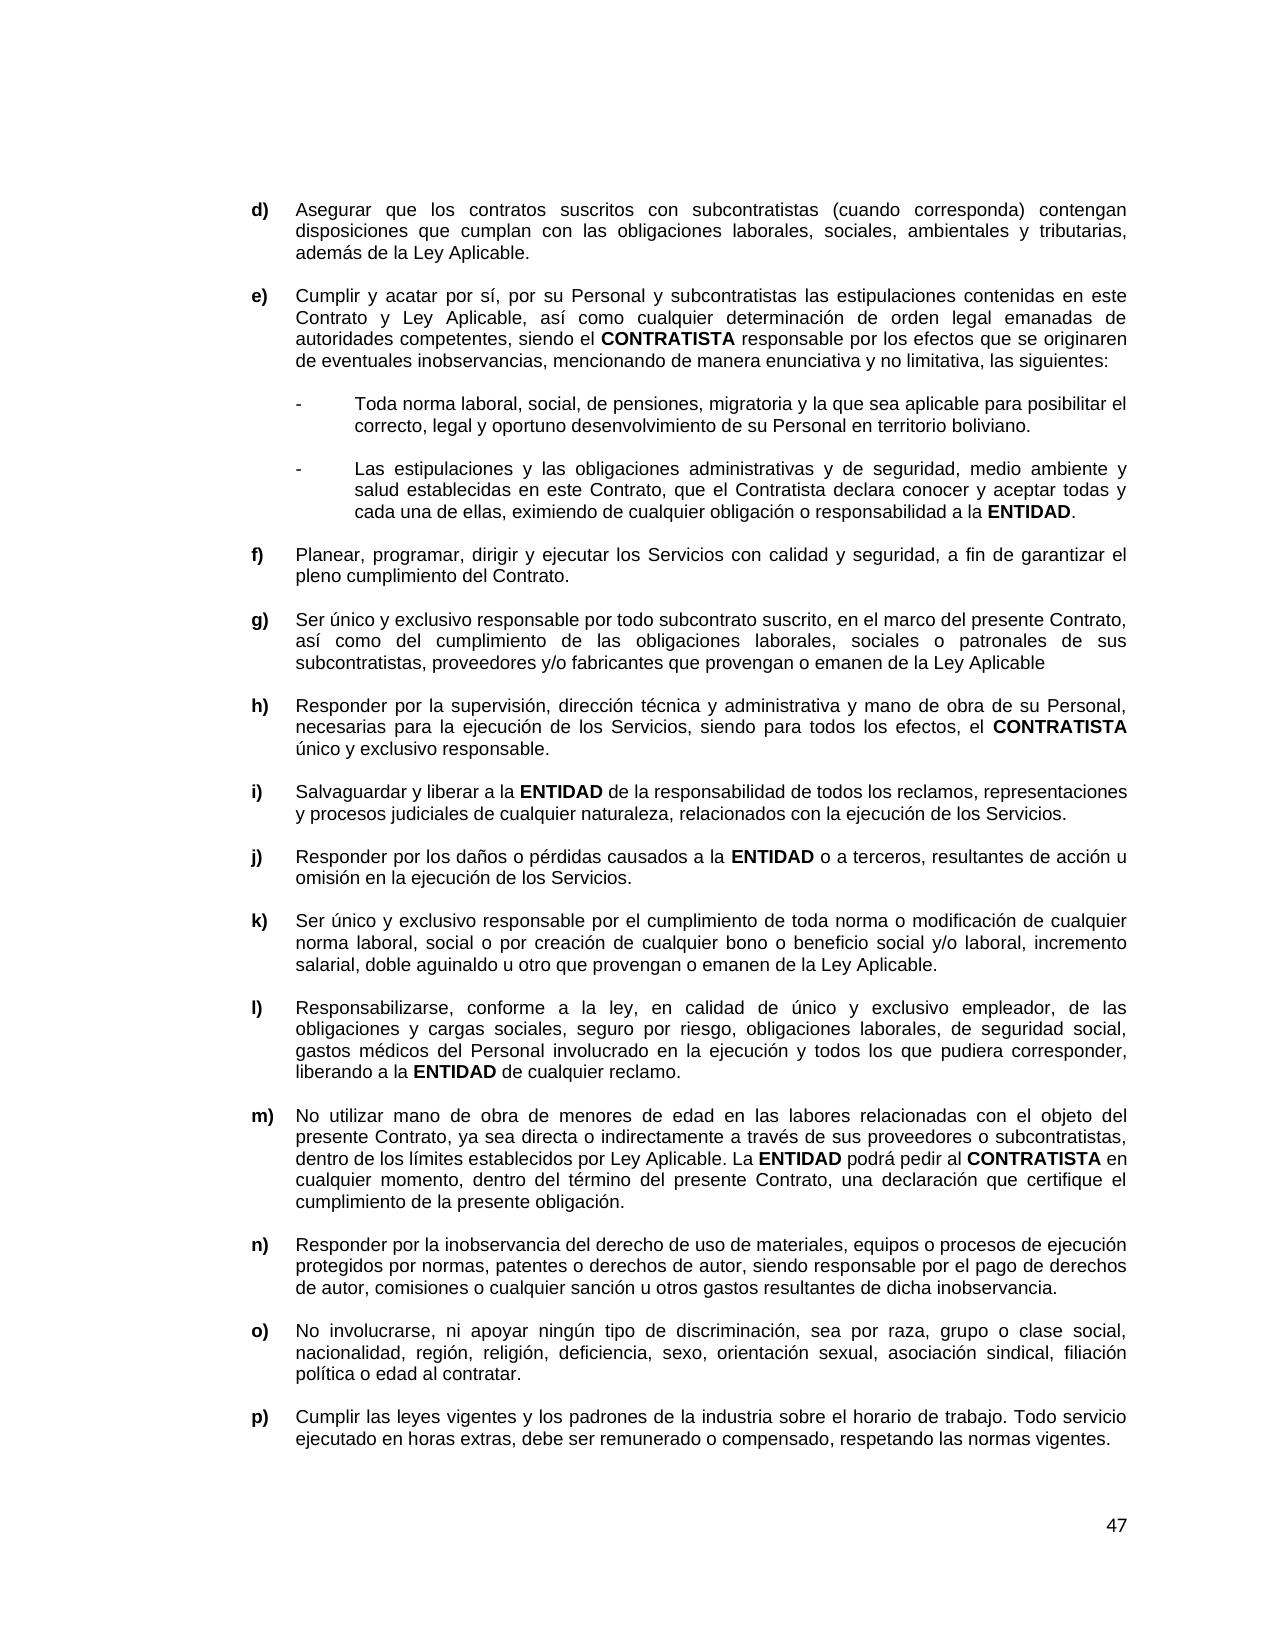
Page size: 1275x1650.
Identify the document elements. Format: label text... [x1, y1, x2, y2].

list Ser único y exclusivo responsable por el cumplimiento de toda norma o modificación de cualquier norma laboral, social o por creación de cualquier bono o beneficio social y/o laboral, incremento salarial, doble aguinaldo u otro que provengan o emanen de la Ley Aplicable. [251, 910, 1127, 975]
list Las estipulaciones y las obligaciones administrativas y de seguridad, medio ambiente y salud establecidas en este Contrato, que el Contratista declara conocer y aceptar todas y cada una de ellas, eximiendo de cualquier obligación o responsabilidad a la ENTIDAD. [295, 457, 1127, 522]
list Salvaguardar y liberar a la ENTIDAD de la responsabilidad de todos los reclamos, representaciones y procesos judiciales de cualquier naturaleza, relacionados con la ejecución de los Servicios. [251, 781, 1127, 824]
list No utilizar mano de obra de menores de edad en las labores relacionadas con el objeto del presente Contrato, ya sea directa o indirectamente a través de sus proveedores o subcontratistas, dentro de los límites establecidos por Ley Aplicable. La ENTIDAD podrá pedir al CONTRATISTA en cualquier momento, dentro del término del presente Contrato, una declaración que certifique el cumplimiento de la presente obligación. [251, 1104, 1127, 1212]
list No involucrarse, ni apoyar ningún tipo de discriminación, sea por raza, grupo o clase social, nacionalidad, región, religión, deficiencia, sexo, orientación sexual, asociación sindical, filiación política o edad al contratar. [251, 1320, 1127, 1385]
list Cumplir y acatar por sí, por su Personal y subcontratistas las estipulaciones contenidas en este Contrato y Ley Aplicable, así como cualquier determinación de orden legal emanadas de autoridades competentes, siendo el CONTRATISTA responsable por los efectos que se originaren de eventuales inobservancias, mencionando de manera enunciativa y no limitativa, las siguientes: [251, 285, 1127, 371]
list Planear, programar, dirigir y ejecutar los Servicios con calidad y seguridad, a fin de garantizar el pleno cumplimiento del Contrato. [251, 544, 1127, 587]
list Responder por la inobservancia del derecho de uso de materiales, equipos o procesos de ejecución protegidos por normas, patentes o derechos de autor, siendo responsable por el pago de derechos de autor, comisiones o cualquier sanción u otros gastos resultantes de dicha inobservancia. [251, 1234, 1127, 1298]
list Responder por la supervisión, dirección técnica y administrativa y mano de obra de su Personal, necesarias para la ejecución de los Servicios, siendo para todos los efectos, el CONTRATISTA único y exclusivo responsable. [251, 695, 1127, 759]
list Toda norma laboral, social, de pensiones, migratoria y la que sea aplicable para posibilitar el correcto, legal y oportuno desenvolvimiento de su Personal en territorio boliviano. [295, 393, 1127, 436]
list Responsabilizarse, conforme a la ley, en calidad de único y exclusivo empleador, de las obligaciones y cargas sociales, seguro por riesgo, obligaciones laborales, de seguridad social, gastos médicos del Personal involucrado en la ejecución y todos los que pudiera corresponder, liberando a la ENTIDAD de cualquier reclamo. [251, 997, 1127, 1083]
list Asegurar que los contratos suscritos con subcontratistas (cuando corresponda) contengan disposiciones que cumplan con las obligaciones laborales, sociales, ambientales y tributarias, además de la Ley Aplicable. [251, 199, 1127, 263]
list Responder por los daños o pérdidas causados a la ENTIDAD o a terceros, resultantes de acción u omisión en la ejecución de los Servicios. [251, 846, 1127, 889]
list Ser único y exclusivo responsable por todo subcontrato suscrito, en el marco del presente Contrato, así como del cumplimiento de las obligaciones laborales, sociales o patronales de sus subcontratistas, proveedores y/o fabricantes que provengan o emanen de la Ley Aplicable [251, 608, 1127, 673]
list Cumplir las leyes vigentes y los padrones de la industria sobre el horario de trabajo. Todo servicio ejecutado en horas extras, debe ser remunerado o compensado, respetando las normas vigentes. [251, 1406, 1127, 1449]
